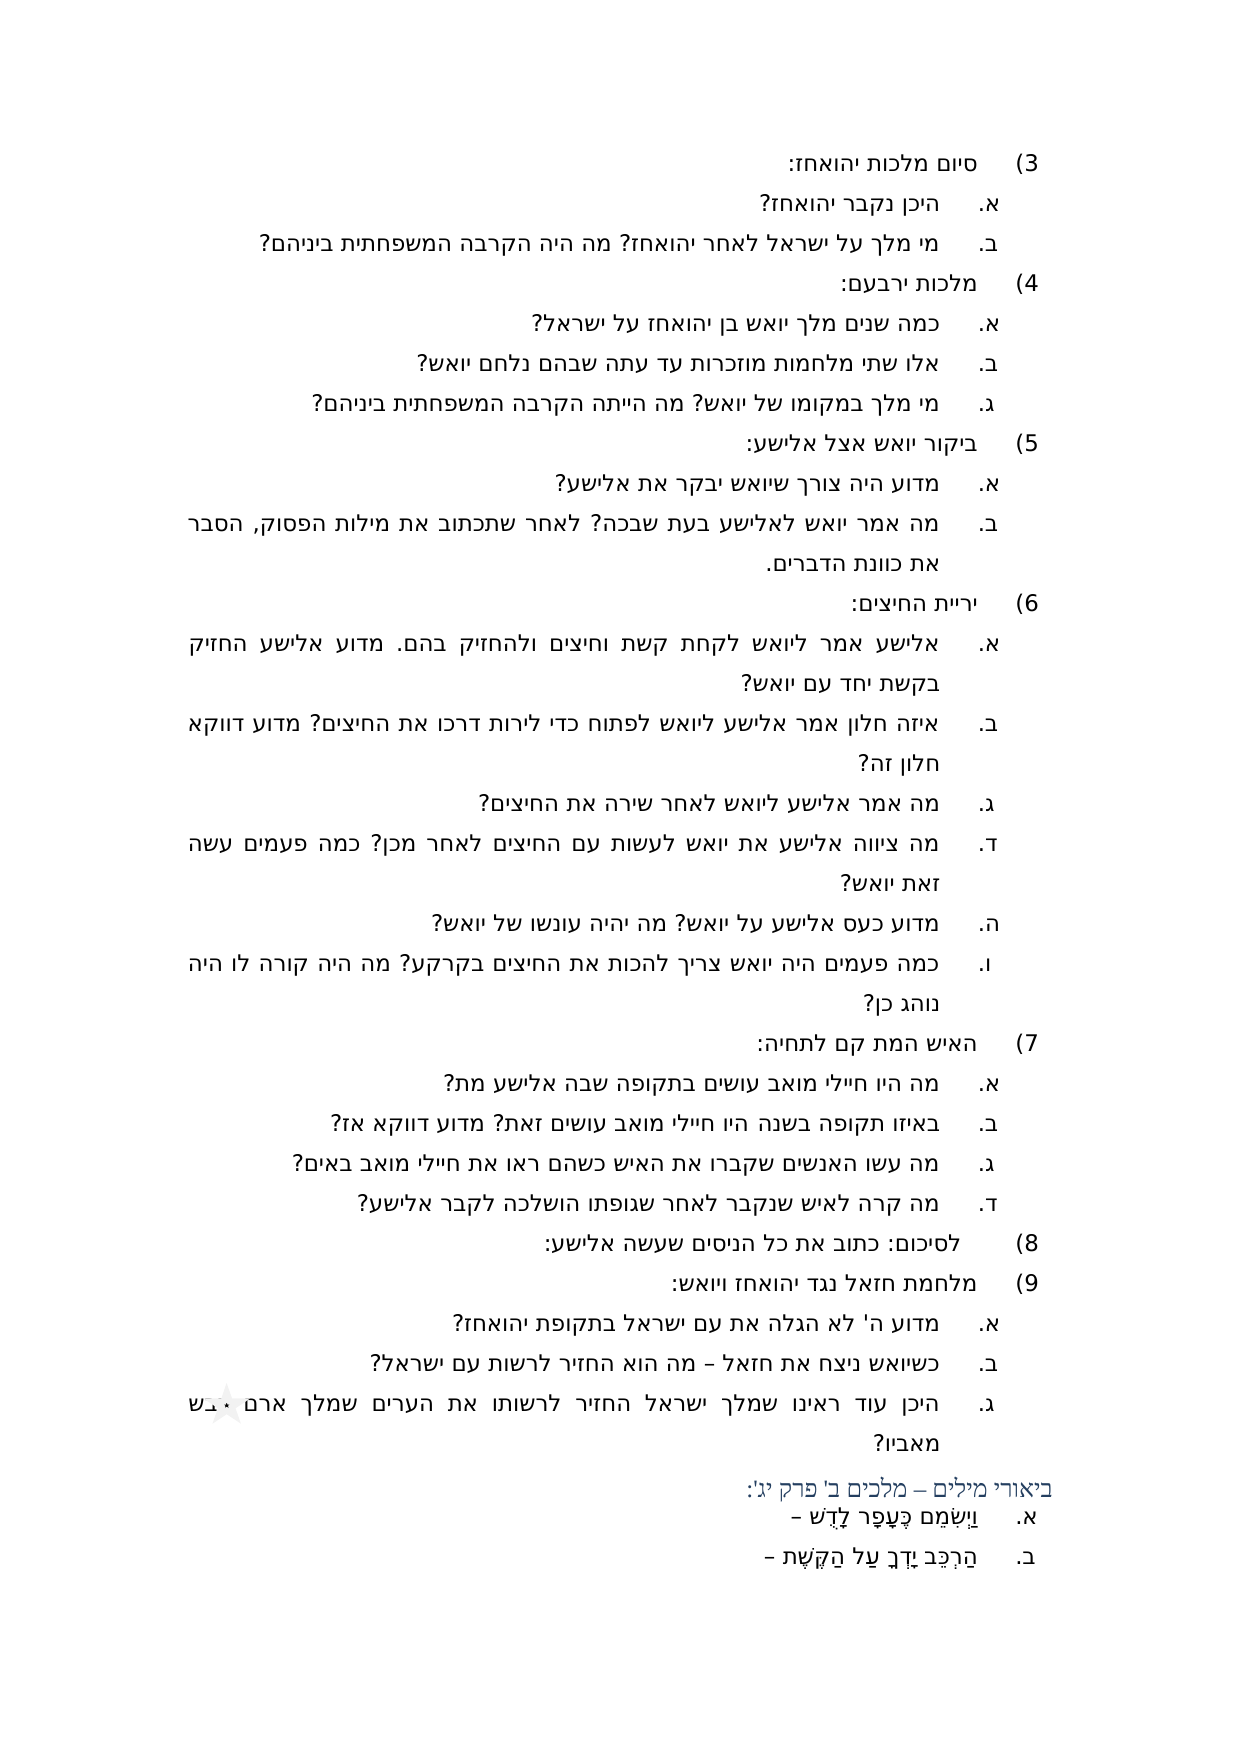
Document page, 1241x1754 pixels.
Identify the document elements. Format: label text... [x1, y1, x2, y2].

list אלו שתי מלחמות מוזכרות עד עתה שבהם נלחם יואש? [187, 350, 978, 377]
list מה אמר אלישע ליואש לאחר שירה את החיצים? [187, 790, 978, 817]
list איזה חלון אמר אלישע ליואש לפתוח כדי לירות דרכו את החיצים? מדוע דווקא חלון זה? [187, 710, 978, 777]
list היכן עוד ראינו שמלך ישראל החזיר לרשותו את הערים שמלך ארם כבש מאביו? [187, 1390, 978, 1457]
list הַרְכֵּב יָדְךָ עַל הַקֶּשֶׁת – [187, 1543, 1015, 1569]
list כמה שנים מלך יואש בן יהואחז על ישראל? [187, 310, 978, 337]
list מה עשו האנשים שקברו את האיש כשהם ראו את חיילי מואב באים? [187, 1150, 978, 1177]
list סיום מלכות יהואחז: [187, 150, 1015, 177]
list מה היו חיילי מואב עושים בתקופה שבה אלישע מת? [187, 1070, 978, 1097]
list האיש המת קם לתחיה: [187, 1030, 1015, 1057]
list מלחמת חזאל נגד יהואחז ויואש: [187, 1270, 1015, 1297]
list מה אמר יואש לאלישע בעת שבכה? לאחר שתכתוב את מילות הפסוק, הסבר את כוונת הדברים. [187, 510, 978, 577]
list אלישע אמר ליואש לקחת קשת וחיצים ולהחזיק בהם. מדוע אלישע החזיק בקשת יחד עם יואש? [187, 630, 978, 697]
list מי מלך במקומו של יואש? מה הייתה הקרבה המשפחתית ביניהם? [187, 390, 978, 417]
list כשיואש ניצח את חזאל – מה הוא החזיר לרשות עם ישראל? [187, 1350, 978, 1377]
list מדוע היה צורך שיואש יבקר את אלישע? [187, 470, 978, 497]
subtitle ביאורי מילים – מלכים ב' פרק יג': [187, 1474, 1053, 1503]
list לסיכום: כתוב את כל הניסים שעשה אלישע: [187, 1230, 1015, 1257]
list מי מלך על ישראל לאחר יהואחז? מה היה הקרבה המשפחתית ביניהם? [187, 230, 978, 257]
list היכן נקבר יהואחז? [187, 190, 978, 217]
list יריית החיצים: [187, 590, 1015, 617]
list וַיְשִׂמֵם כֶּעָפָר לָדֻשׁ – [187, 1503, 1015, 1529]
list מה ציווה אלישע את יואש לעשות עם החיצים לאחר מכן? כמה פעמים עשה זאת יואש? [187, 830, 978, 897]
list ביקור יואש אצל אלישע: [187, 430, 1015, 457]
list מדוע כעס אלישע על יואש? מה יהיה עונשו של יואש? [187, 910, 978, 937]
list מה קרה לאיש שנקבר לאחר שגופתו הושלכה לקבר אלישע? [187, 1190, 978, 1217]
list באיזו תקופה בשנה היו חיילי מואב עושים זאת? מדוע דווקא אז? [187, 1110, 978, 1137]
list מלכות ירבעם: [187, 270, 1015, 297]
list מדוע ה' לא הגלה את עם ישראל בתקופת יהואחז? [187, 1310, 978, 1337]
list כמה פעמים היה יואש צריך להכות את החיצים בקרקע? מה היה קורה לו היה נוהג כן? [187, 950, 978, 1017]
